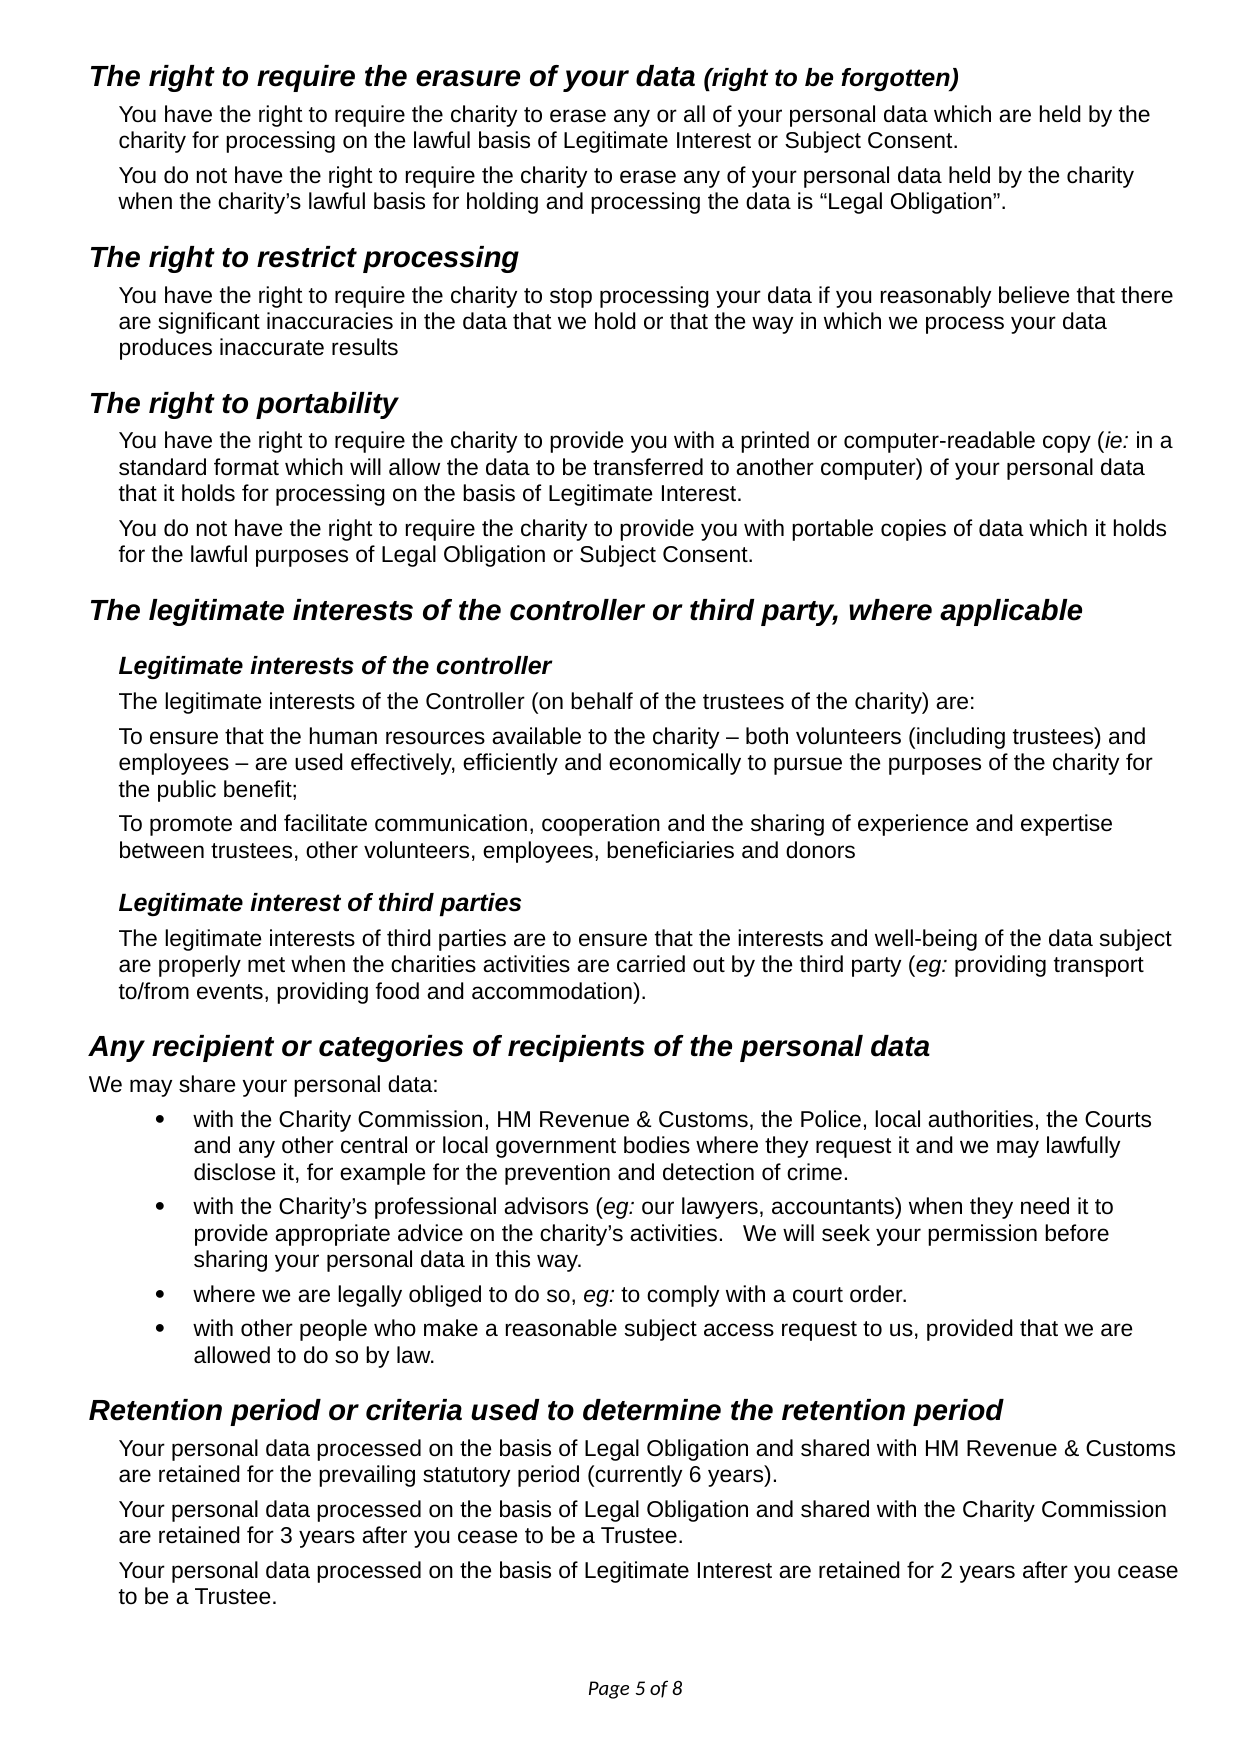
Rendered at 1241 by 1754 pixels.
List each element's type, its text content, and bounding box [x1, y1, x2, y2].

list We may share your personal data: [89, 1071, 1181, 1097]
text To ensure that the human resources available to the charity – both volunteers (including trustees) and employees – are used effectively, efficiently and economically to pursue the purposes of the charity for the public benefit; [118, 723, 1181, 802]
subtitle The right to restrict processing [89, 240, 1181, 273]
text Your personal data processed on the basis of Legal Obligation and shared with the Charity Commission are retained for 3 years after you cease to be a Trustee. [118, 1496, 1181, 1548]
text You do not have the right to require the charity to provide you with portable copies of data which it holds for the lawful purposes of Legal Obligation or Subject Consent. [118, 515, 1181, 568]
subtitle Retention period or criteria used to determine the retention period [89, 1393, 1181, 1426]
subtitle Legitimate interests of the controller [118, 651, 1181, 680]
text The legitimate interests of the Controller (on behalf of the trustees of the charity) are: [118, 688, 1181, 714]
list with other people who make a reasonable subject access request to us, provided that we are allowed to do so by law. [156, 1315, 1181, 1368]
subtitle The legitimate interests of the controller or third party, where applicable [89, 593, 1181, 626]
list with the Charity Commission, HM Revenue & Customs, the Police, local authorities, the Courts and any other central or local government bodies where they request it and we may lawfully disclose it, for example for the prevention and detection of crime. [156, 1106, 1181, 1185]
subtitle Any recipient or categories of recipients of the personal data [89, 1029, 1181, 1063]
subtitle The right to require the erasure of your data (right to be forgotten) [89, 59, 1181, 93]
text You have the right to require the charity to provide you with a printed or computer-readable copy (ie: in a standard format which will allow the data to be transferred to another computer) of your personal data that it holds for processing on the basis of Legitimate Interest. [118, 427, 1181, 507]
text To promote and facilitate communication, cooperation and the sharing of experience and expertise between trustees, other volunteers, employees, beneficiaries and donors [118, 810, 1181, 863]
list with the Charity’s professional advisors (eg: our lawyers, accountants) when they need it to provide appropriate advice on the charity’s activities. We will seek your permission before sharing your personal data in this way. [156, 1193, 1181, 1272]
list where we are legally obliged to do so, eg: to comply with a court order. [156, 1281, 1181, 1307]
subtitle The right to portability [89, 386, 1181, 419]
text The legitimate interests of third parties are to ensure that the interests and well-being of the data subject are properly met when the charities activities are carried out by the third party (eg: providing transport to/from events, providing food and accommodation). [118, 925, 1181, 1004]
subtitle Legitimate interest of third parties [118, 888, 1181, 917]
text You do not have the right to require the charity to erase any of your personal data held by the charity when the charity’s lawful basis for holding and processing the data is “Legal Obligation”. [118, 162, 1181, 215]
text Your personal data processed on the basis of Legal Obligation and shared with HM Revenue & Customs are retained for the prevailing statutory period (currently 6 years). [118, 1435, 1181, 1487]
text Your personal data processed on the basis of Legitimate Interest are retained for 2 years after you cease to be a Trustee. [118, 1557, 1181, 1609]
text You have the right to require the charity to erase any or all of your personal data which are held by the charity for processing on the lawful basis of Legitimate Interest or Subject Consent. [118, 101, 1181, 154]
text You have the right to require the charity to stop processing your data if you reasonably believe that there are significant inaccuracies in the data that we hold or that the way in which we process your data produces inaccurate results [118, 282, 1181, 361]
